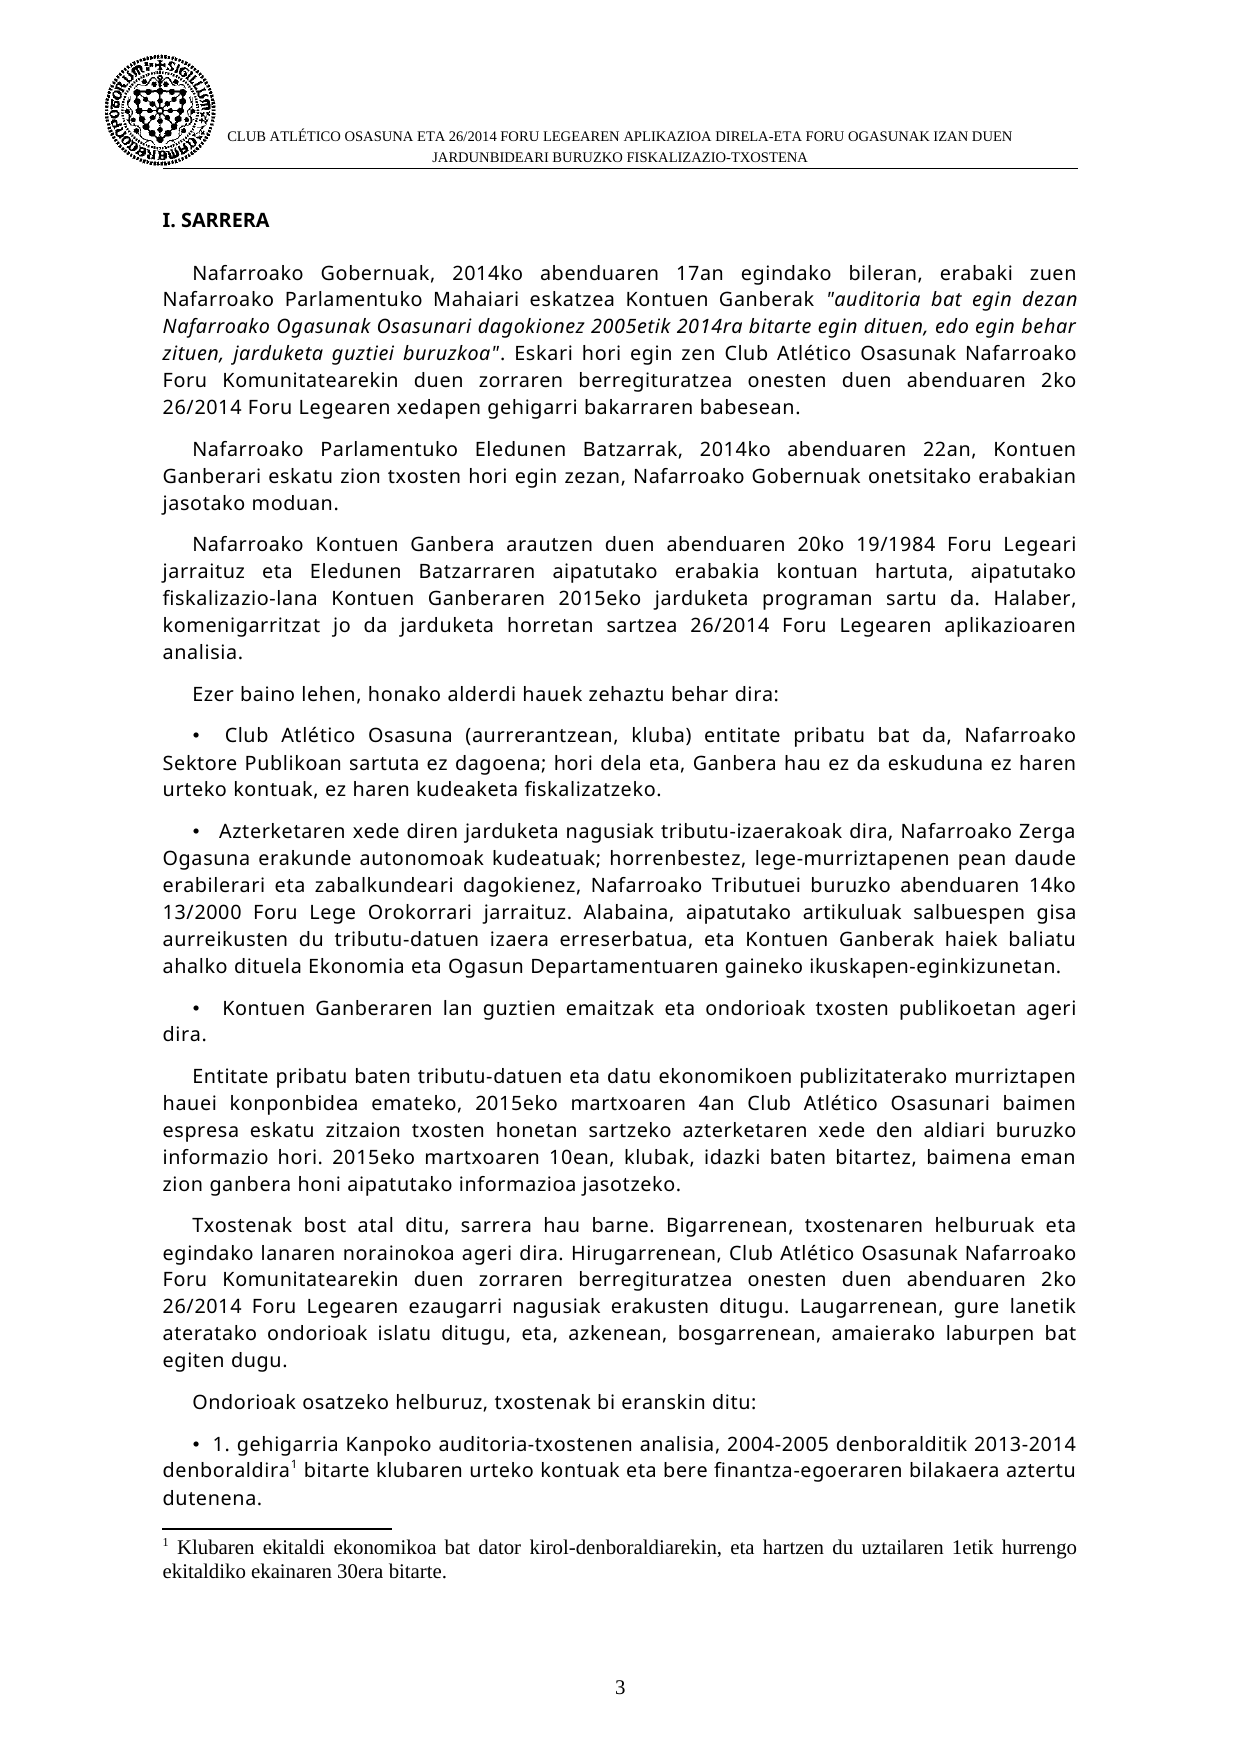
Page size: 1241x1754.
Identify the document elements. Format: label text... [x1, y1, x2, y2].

list Club Atlético Osasuna (aurrerantzean, kluba) entitate pribatu bat da, Nafarroako Sektore Publikoan sartuta ez dagoena; hori dela eta, Ganbera hau ez da eskuduna ez haren urteko kontuak, ez haren kudeaketa fiskalizatzeko. [162, 722, 1078, 803]
text Ondorioak osatzeko helburuz, txostenak bi eranskin ditu: [162, 1388, 1078, 1415]
list Azterketaren xede diren jarduketa nagusiak tributu-izaerakoak dira, Nafarroako Zerga Ogasuna erakunde autonomoak kudeatuak; horrenbestez, lege-murriztapenen pean daude erabilerari eta zabalkundeari dagokienez, Nafarroako Tributuei buruzko abenduaren 14ko 13/2000 Foru Lege Orokorrari jarraituz. Alabaina, aipatutako artikuluak salbuespen gisa aurreikusten du tributu-datuen izaera erreserbatua, eta Kontuen Ganberak haiek baliatu ahalko dituela Ekonomia eta Ogasun Departamentuaren gaineko ikuskapen-eginkizunetan. [162, 817, 1078, 979]
text Nafarroako Gobernuak, 2014ko abenduaren 17an egindako bileran, erabaki zuen Nafarroako Parlamentuko Mahaiari eskatzea Kontuen Ganberak "auditoria bat egin dezan Nafarroako Ogasunak Osasunari dagokionez 2005etik 2014ra bitarte egin dituen, edo egin behar zituen, jarduketa guztiei buruzkoa". Eskari hori egin zen Club Atlético Osasunak Nafarroako Foru Komunitatearekin duen zorraren berregituratzea onesten duen abenduaren 2ko 26/2014 Foru Legearen xedapen gehigarri bakarraren babesean. [162, 259, 1078, 421]
text Nafarroako Parlamentuko Eledunen Batzarrak, 2014ko abenduaren 22an, Kontuen Ganberari eskatu zion txosten hori egin zezan, Nafarroako Gobernuak onetsitako erabakian jasotako moduan. [162, 435, 1078, 516]
text Txostenak bost atal ditu, sarrera hau barne. Bigarrenean, txostenaren helburuak eta egindako lanaren norainokoa ageri dira. Hirugarrenean, Club Atlético Osasunak Nafarroako Foru Komunitatearekin duen zorraren berregituratzea onesten duen abenduaren 2ko 26/2014 Foru Legearen ezaugarri nagusiak erakusten ditugu. Laugarrenean, gure lanetik ateratako ondorioak islatu ditugu, eta, azkenean, bosgarrenean, amaierako laburpen bat egiten dugu. [162, 1212, 1078, 1374]
text Entitate pribatu baten tributu-datuen eta datu ekonomikoen publizitaterako murriztapen hauei konponbidea emateko, 2015eko martxoaren 4an Club Atlético Osasunari baimen espresa eskatu zitzaion txosten honetan sartzeko azterketaren xede den aldiari buruzko informazio hori. 2015eko martxoaren 10ean, klubak, idazki baten bitartez, baimena eman zion ganbera honi aipatutako informazioa jasotzeko. [162, 1062, 1078, 1197]
list 1. gehigarria Kanpoko auditoria-txostenen analisia, 2004-2005 denboralditik 2013-2014 denboraldira bitarte klubaren urteko kontuak eta bere finantza-egoeraren bilakaera aztertu dutenena. [162, 1430, 1078, 1511]
text Ezer baino lehen, honako alderdi hauek zehaztu behar dira: [162, 680, 1078, 707]
text Nafarroako Kontuen Ganbera arautzen duen abenduaren 20ko 19/1984 Foru Legeari jarraituz eta Eledunen Batzarraren aipatutako erabakia kontuan hartuta, aipatutako fiskalizazio-lana Kontuen Ganberaren 2015eko jarduketa programan sartu da. Halaber, komenigarritzat jo da jarduketa horretan sartzea 26/2014 Foru Legearen aplikazioaren analisia. [162, 531, 1078, 666]
text I. Sarrera [162, 207, 1078, 234]
picture [100, 51, 219, 169]
list Kontuen Ganberaren lan guztien emaitzak eta ondorioak txosten publikoetan ageri dira. [162, 994, 1078, 1048]
